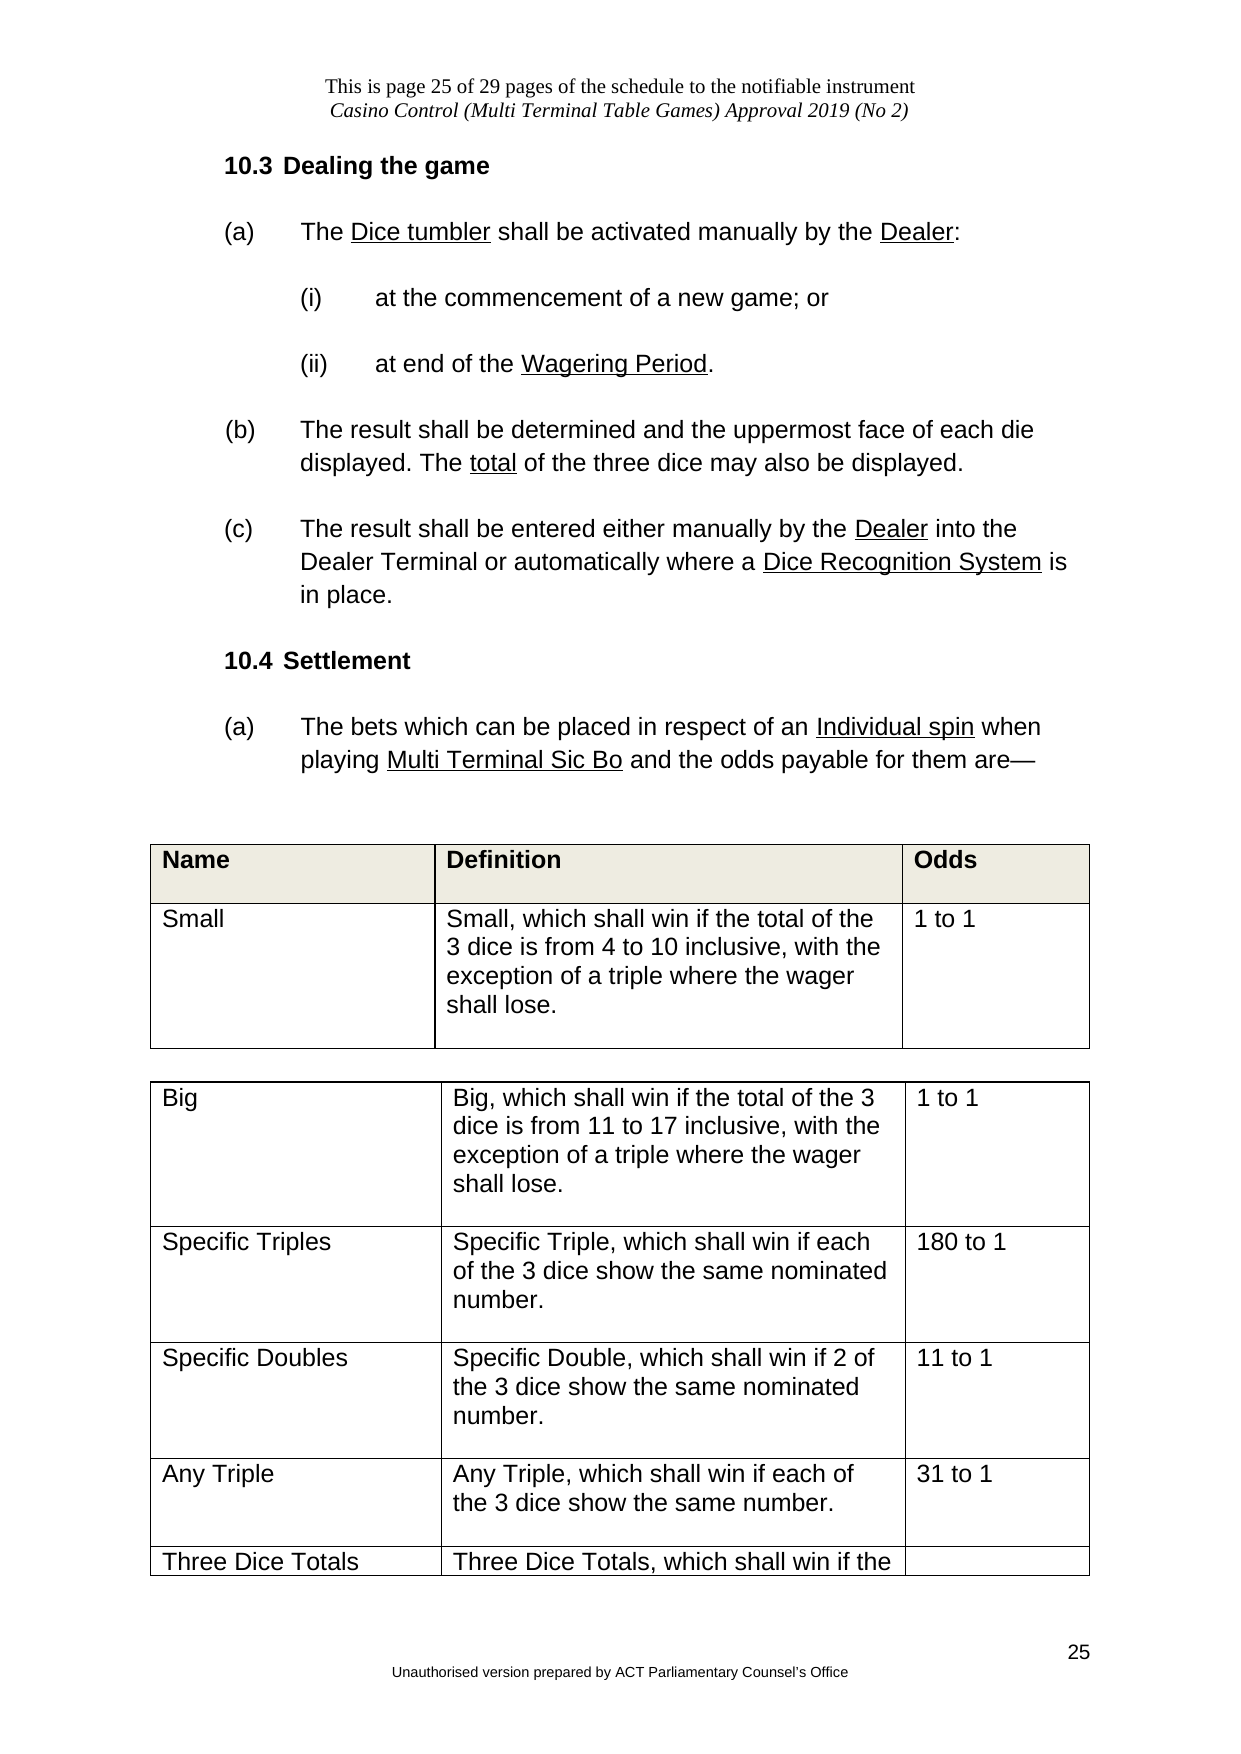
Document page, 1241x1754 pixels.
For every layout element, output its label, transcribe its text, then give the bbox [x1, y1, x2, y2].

table_cell Any Triple, which shall win if each of the 3 dice show the same number. [442, 1459, 905, 1546]
subtitle 10.4 Settlement [224, 646, 1090, 675]
table_cell Small, which shall win if the total of the 3 dice is from 4 to 10 inclusive, with the exception of a triple where the wager shall lose. [436, 904, 902, 1047]
table_cell 31 to 1 [906, 1459, 1089, 1546]
table_cell Specific Triple, which shall win if each of the 3 dice show the same nominated number. [442, 1227, 905, 1342]
list The bets which can be placed in respect of an Individual spin when playing Multi Terminal Sic Bo and the odds payable for them are— [224, 712, 1090, 774]
table_header Big, which shall win if the total of the 3 dice is from 11 to 17 inclusive, with the exception of a triple where the wager shall lose. [442, 1083, 905, 1226]
table_cell 11 to 1 [906, 1343, 1089, 1458]
text (ii) at end of the Wagering Period. [225, 349, 1090, 377]
list The Dice tumbler shall be activated manually by the Dealer: [224, 217, 1090, 245]
text (b) The result shall be determined and the uppermost face of each die displayed. The total of the three dice may also be displayed. [225, 415, 1090, 477]
text (i) at the commencement of a new game; or [225, 283, 1090, 311]
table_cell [906, 1547, 1089, 1575]
text (c) The result shall be entered either manually by the Dealer into the Dealer Terminal or automatically where a Dice Recognition System is in place. [224, 514, 1090, 609]
table_cell 1 to 1 [903, 904, 1089, 1047]
table_header 1 to 1 [906, 1083, 1089, 1226]
table_cell Specific Doubles [151, 1343, 441, 1458]
table_header Name [151, 845, 434, 903]
table_cell Small [151, 904, 434, 1047]
table_header Odds [903, 845, 1089, 903]
table_cell Any Triple [151, 1459, 441, 1546]
table_cell Specific Double, which shall win if 2 of the 3 dice show the same nominated number. [442, 1343, 905, 1458]
subtitle 10.3 Dealing the game [224, 151, 1090, 179]
table_cell 180 to 1 [906, 1227, 1089, 1342]
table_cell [151, 1547, 441, 1575]
table_header Big [151, 1083, 441, 1226]
table_cell Specific Triples [151, 1227, 441, 1342]
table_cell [442, 1547, 905, 1575]
table_header Definition [436, 845, 902, 903]
